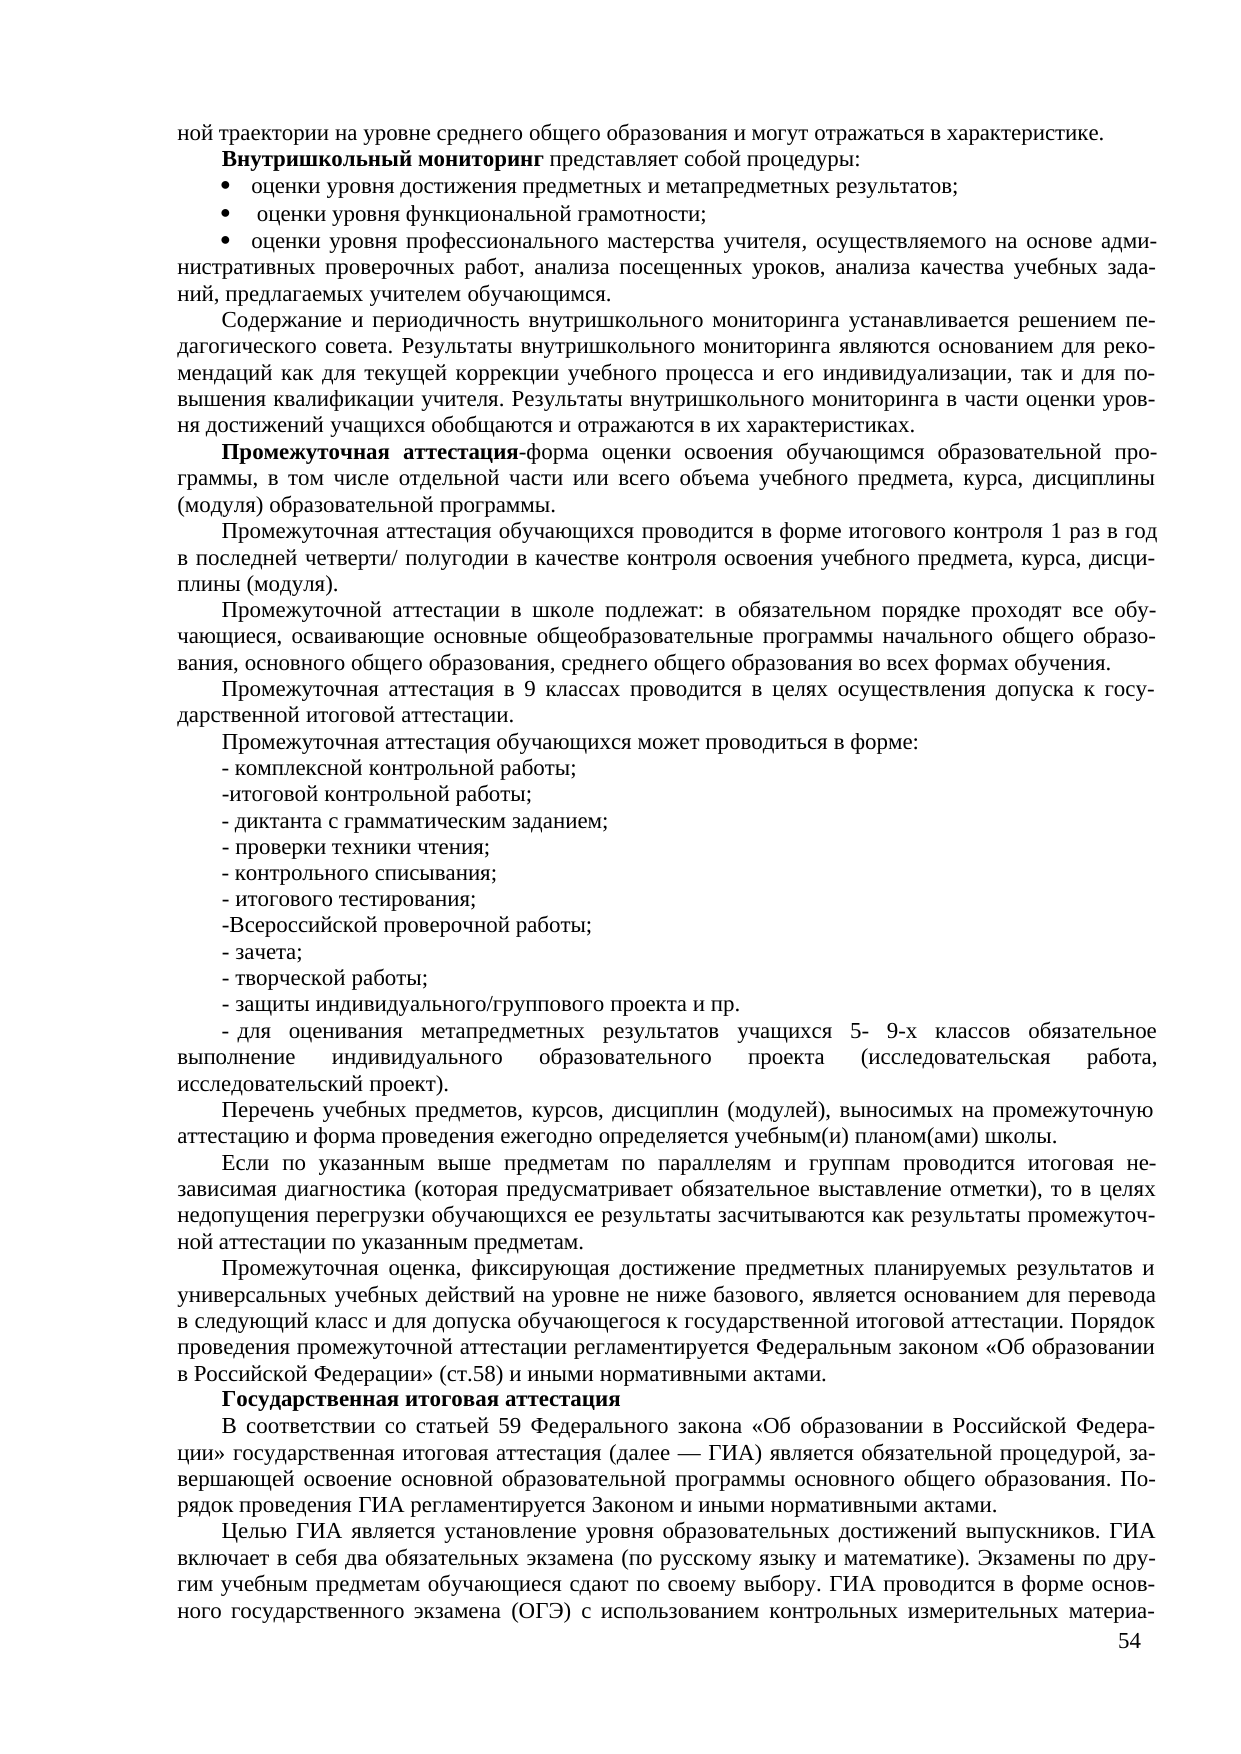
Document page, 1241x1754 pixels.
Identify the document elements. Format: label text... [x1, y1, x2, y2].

list оценки уровня достижения предметных и метапредметных результатов; [221, 171, 1232, 199]
list оценки уровня профессионального мастерства учителя, осуществляемого на основе адми- нистративных проверочных работ, анализа посещенных уроков, анализа качества учебных зада- ний, предлагаемых учителем обучающимся. [177, 227, 1158, 306]
list зачета; [222, 938, 1232, 964]
list итогового тестирования; [222, 886, 1232, 912]
text Промежуточная аттестация-форма оценки освоения обучающимся образовательной про- граммы, в том числе отдельной части или всего объема учебного предмета, курса, дисциплины (модуля) образовательной программы. [177, 438, 1157, 517]
text Целью ГИА является установление уровня образовательных достижений выпускников. ГИА включает в себя два обязательных экзамена (по русскому языку и математике). Экзамены по дру- гим учебным предметам обучающиеся сдают по своему выбору. ГИА проводится в форме основ- ного государственного экзамена (ОГЭ) с использованием контрольных измерительных материа- [177, 1518, 1158, 1623]
subtitle Государственная итоговая аттестация [222, 1386, 1232, 1412]
list защиты индивидуального/группового проекта и пр. [222, 991, 1232, 1017]
text В соответствии со статьей 59 Федерального закона «Об образовании в Российской Федера- ции» государственная итоговая аттестация (далее — ГИА) является обязательной процедурой, за- вершающей освоение основной образовательной программы основного общего образования. По- рядок проведения ГИА регламентируется Законом и иными нормативными актами. [177, 1412, 1157, 1518]
text Промежуточной аттестации в школе подлежат: в обязательном порядке проходят все обу- чающиеся, осваивающие основные общеобразовательные программы начального общего образо- вания, основного общего образования, среднего общего образования во всех формах обучения. [177, 596, 1157, 675]
list диктанта с грамматическим заданием; [221, 807, 1232, 833]
list для оценивания метапредметных результатов учащихся 5- 9-х классов обязательное выполнение индивидуального образовательного проекта (исследовательская работа, исследовательский проект). [177, 1017, 1157, 1096]
list проверки техники чтения; [222, 833, 1232, 860]
list комплексной контрольной работы; [221, 754, 1232, 781]
list творческой работы; [222, 964, 1232, 991]
text ной траектории на уровне среднего общего образования и могут отражаться в характеристике. [177, 119, 1232, 145]
text Если по указанным выше предметам по параллелям и группам проводится итоговая не- зависимая диагностика (которая предусматривает обязательное выставление отметки), то в целях недопущения перегрузки обучающихся ее результаты засчитываются как результаты промежуточ- ной аттестации по указанным предметам. [177, 1149, 1157, 1254]
text -итоговой контрольной работы; [222, 781, 1232, 807]
list оценки уровня функциональной грамотности; [221, 199, 1232, 227]
text Промежуточная оценка, фиксирующая достижение предметных планируемых результатов и универсальных учебных действий на уровне не ниже базового, является основанием для перевода в следующий класс и для допуска обучающегося к государственной итоговой аттестации. Порядок проведения промежуточной аттестации регламентируется Федеральным законом «Об образовании в Российской Федерации» (ст.58) и иными нормативными актами. [177, 1254, 1156, 1386]
text Внутришкольный мониторинг представляет собой процедуры: [222, 145, 1232, 171]
text Промежуточная аттестация в 9 классах проводится в целях осуществления допуска к госу- дарственной итоговой аттестации. [177, 676, 1157, 727]
text Промежуточная аттестация обучающихся может проводиться в форме: [222, 728, 1232, 754]
text Содержание и периодичность внутришкольного мониторинга устанавливается решением пе- дагогического совета. Результаты внутришкольного мониторинга являются основанием для реко- мендаций как для текущей коррекции учебного процесса и его индивидуализации, так и для по- вышения квалификации учителя. Результаты внутришкольного мониторинга в части оценки уров- ня достижений учащихся обобщаются и отражаются в их характеристиках. [177, 306, 1157, 438]
text Промежуточная аттестация обучающихся проводится в форме итогового контроля 1 раз в год в последней четверти/ полугодии в качестве контроля освоения учебного предмета, курса, дисци- плины (модуля). [177, 517, 1158, 596]
list контрольного списывания; [221, 860, 1232, 886]
text Перечень учебных предметов, курсов, дисциплин (модулей), выносимых на промежуточную аттестацию и форма проведения ежегодно определяется учебным(и) планом(ами) школы. [177, 1096, 1155, 1149]
text -Всероссийской проверочной работы; [222, 912, 1232, 938]
